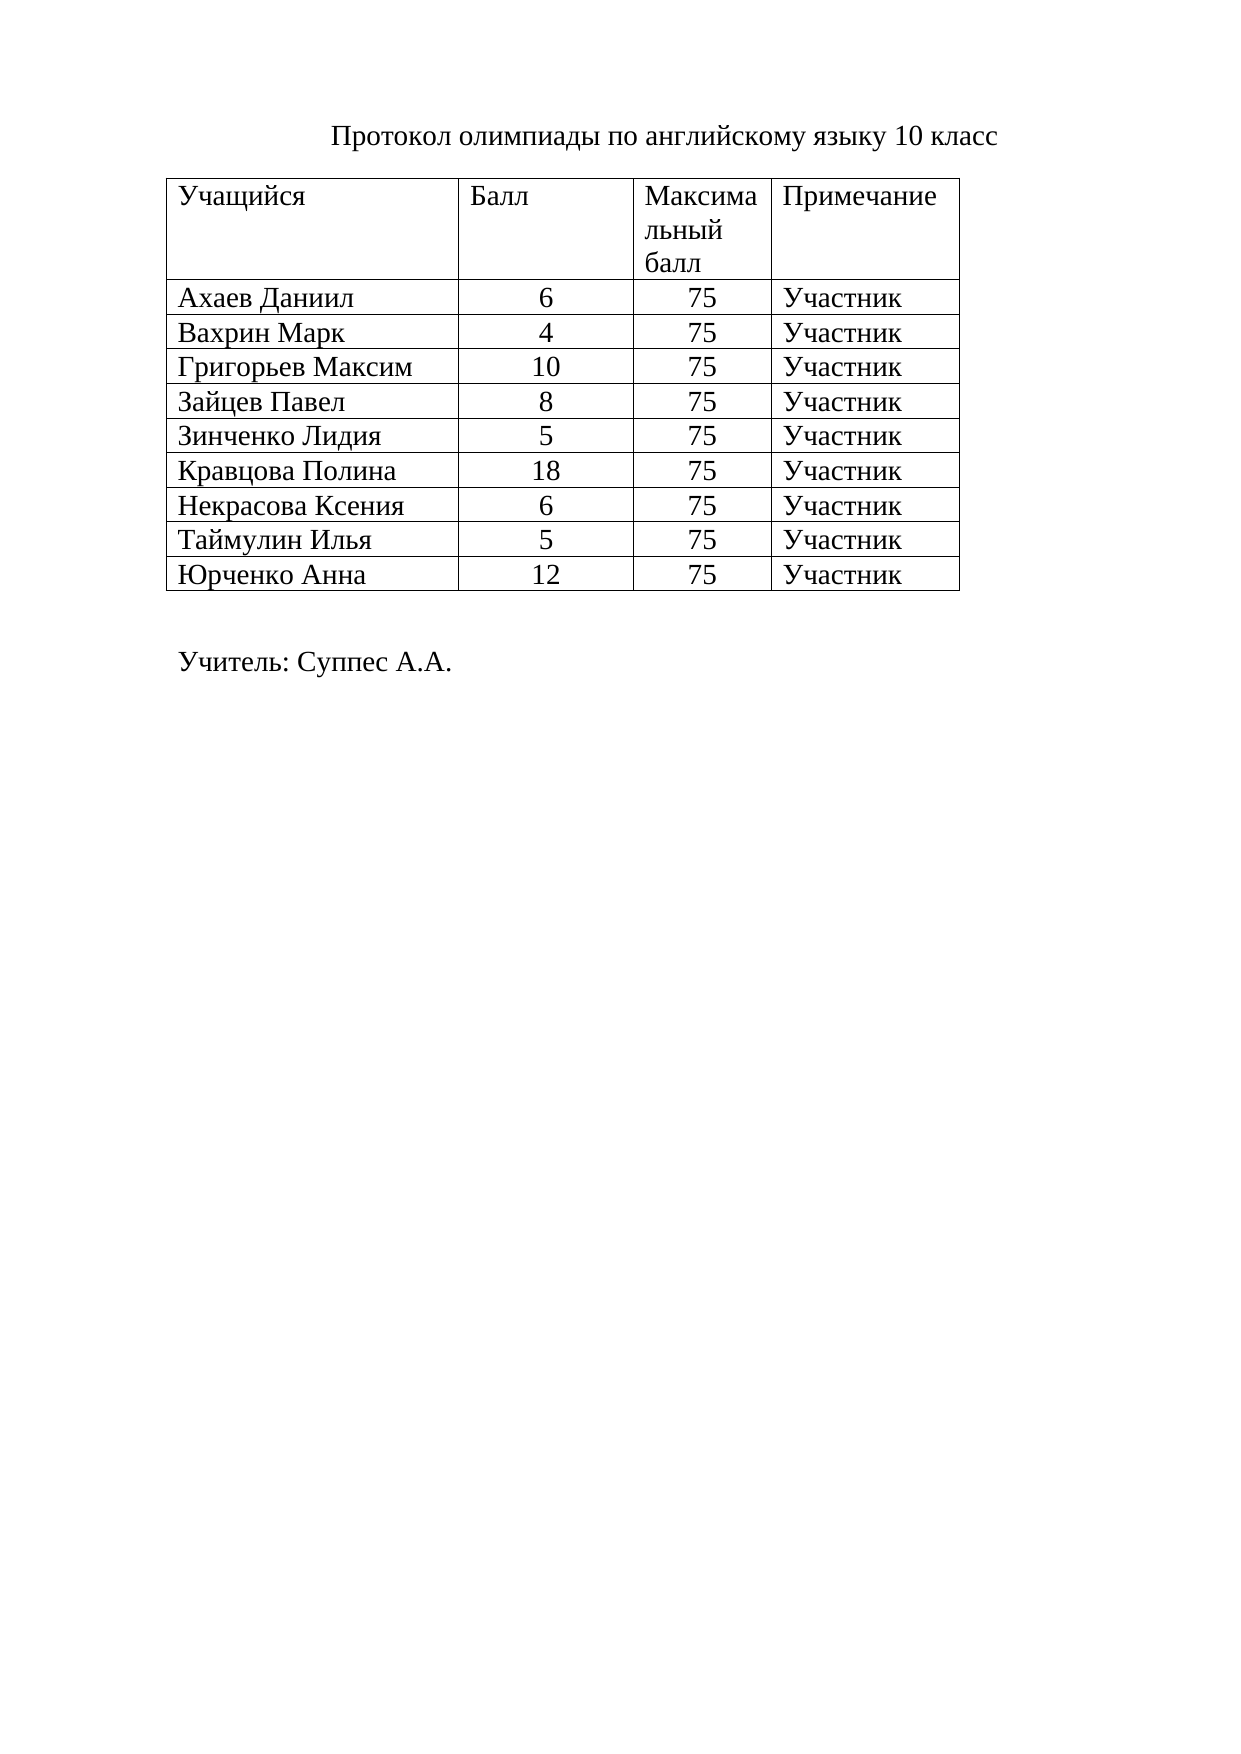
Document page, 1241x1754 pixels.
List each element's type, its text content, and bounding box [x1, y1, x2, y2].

table_cell Участник [772, 453, 959, 487]
table_cell 75 [634, 280, 771, 314]
table_cell Участник [772, 280, 959, 314]
table_cell 5 [459, 419, 633, 452]
text Протокол олимпиады по английскому языку 10 класс [177, 118, 1152, 152]
table_cell 10 [459, 349, 633, 383]
table_cell 75 [634, 419, 771, 452]
text Учитель: Суппес А.А. [177, 644, 1152, 678]
table_cell Участник [772, 349, 959, 383]
table_cell Некрасова Ксения [167, 488, 458, 521]
table_cell Зайцев Павел [167, 384, 458, 417]
table_header Максимальный балл [634, 179, 771, 279]
table_cell Кравцова Полина [167, 453, 458, 487]
table_cell Участник [772, 384, 959, 417]
table_cell 4 [459, 315, 633, 348]
table_cell Участник [772, 488, 959, 521]
table_cell 6 [459, 280, 633, 314]
table_cell 5 [459, 522, 633, 556]
table_cell 18 [459, 453, 633, 487]
table_cell 6 [459, 488, 633, 521]
table_header Примечание [772, 179, 959, 279]
table_cell Участник [772, 419, 959, 452]
table_header Балл [459, 179, 633, 279]
table_cell Вахрин Марк [167, 315, 458, 348]
table_cell 75 [634, 315, 771, 348]
table_cell 75 [634, 488, 771, 521]
table_cell 8 [459, 384, 633, 417]
table_header Учащийся [167, 179, 458, 279]
table_cell Юрченко Анна [167, 557, 458, 590]
table_cell 75 [634, 557, 771, 590]
table_cell 12 [459, 557, 633, 590]
table_cell 75 [634, 522, 771, 556]
table_cell Зинченко Лидия [167, 419, 458, 452]
table_cell Участник [772, 557, 959, 590]
table_cell Ахаев Даниил [167, 280, 458, 314]
table_cell Таймулин Илья [167, 522, 458, 556]
table_cell 75 [634, 349, 771, 383]
table_cell Участник [772, 522, 959, 556]
table_cell 75 [634, 384, 771, 417]
table_cell 75 [634, 453, 771, 487]
table_cell Григорьев Максим [167, 349, 458, 383]
table_cell Участник [772, 315, 959, 348]
